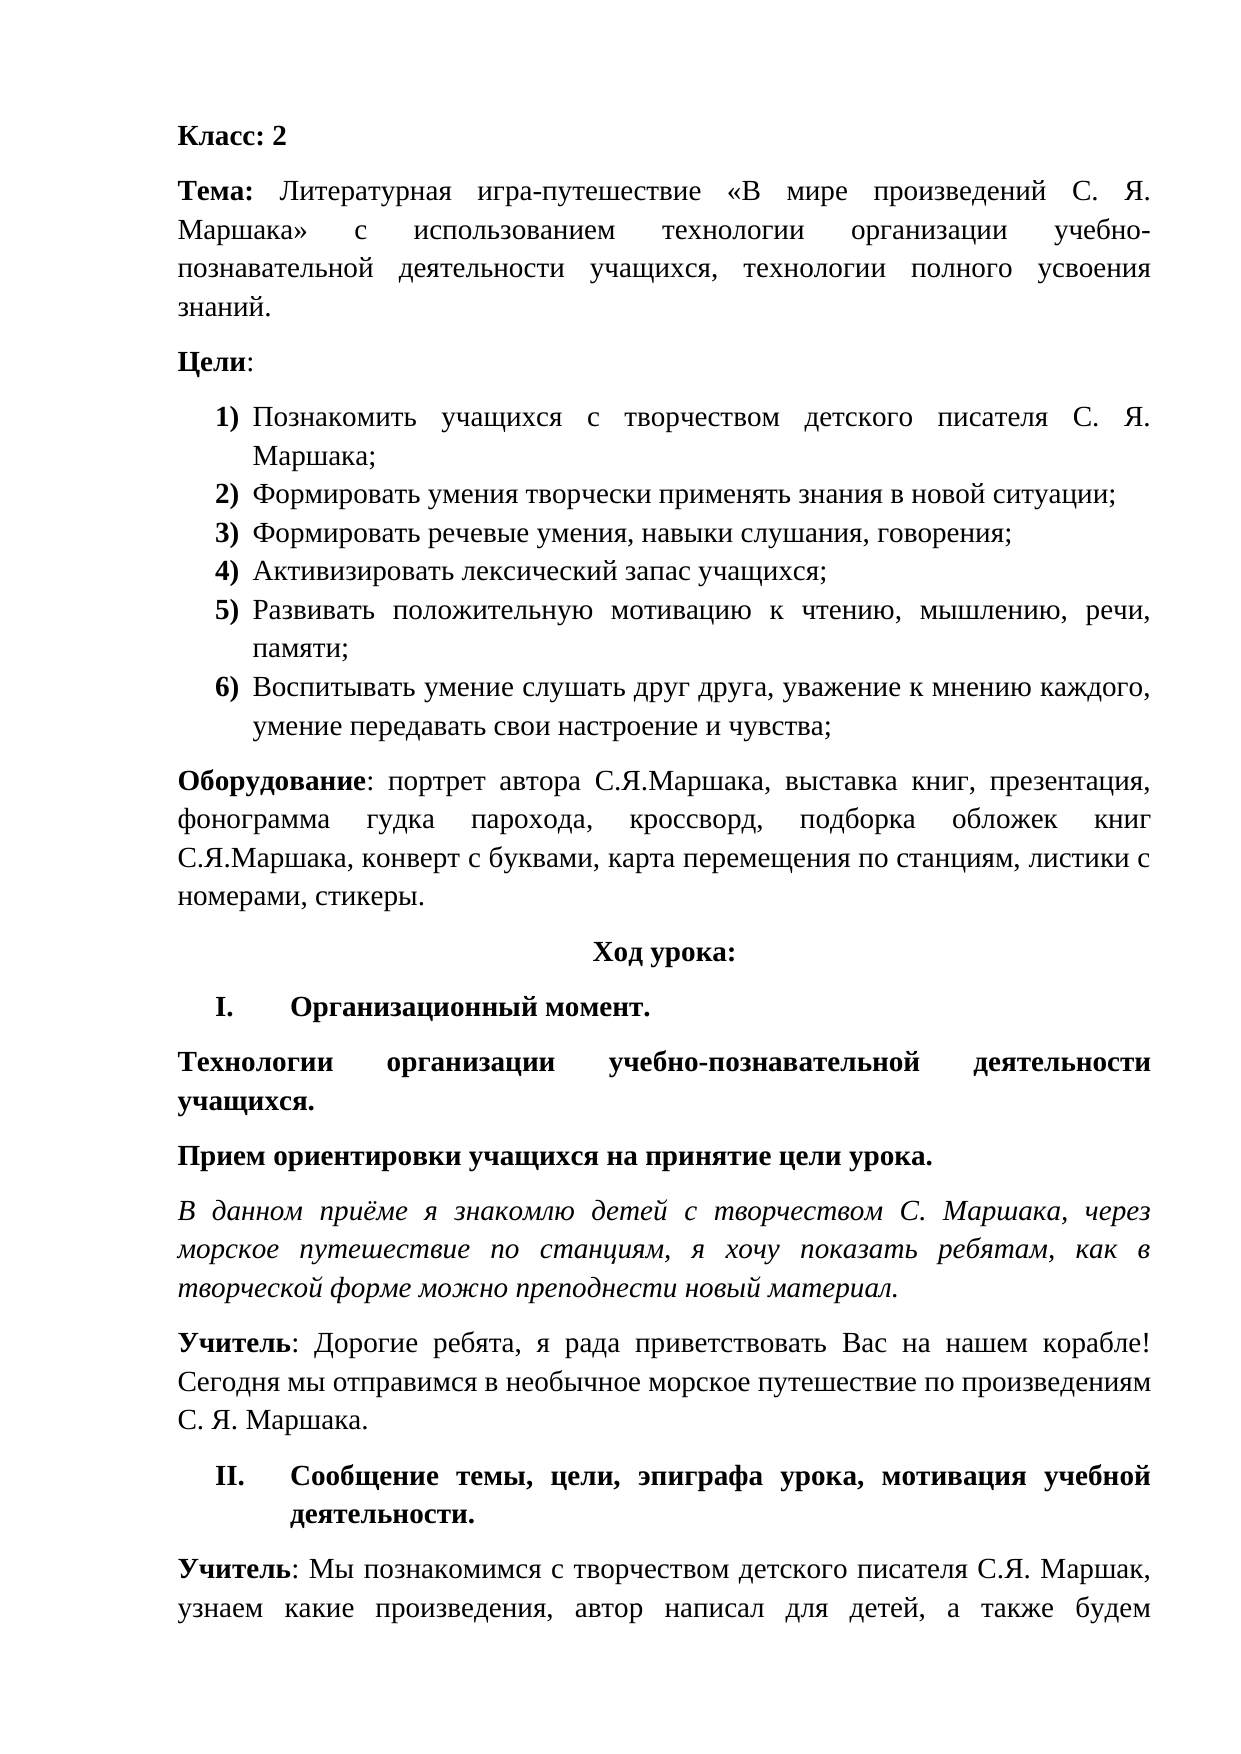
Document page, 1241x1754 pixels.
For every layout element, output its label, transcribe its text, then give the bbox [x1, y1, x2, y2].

text В данном приёме я знакомлю детей с творчеством С. Маршака, через морское путешествие по станциям, я хочу показать ребятам, как в творческой форме можно преподнести новый материал. [177, 1193, 1152, 1304]
text Учитель: Дорогие ребята, я рада приветствовать Вас на нашем корабле! Сегодня мы отправимся в необычное морское путешествие по произведениям С. Я. Маршака. [177, 1325, 1152, 1436]
text Прием ориентировки учащихся на принятие цели урока. [177, 1138, 1152, 1171]
list Сообщение темы, цели, эпиграфа урока, мотивация учебной деятельности. [215, 1458, 1152, 1530]
list Воспитывать умение слушать друг друга, уважение к мнению каждого, умение передавать свои настроение и чувства; [215, 669, 1152, 741]
list Активизировать лексический запас учащихся; [215, 553, 1152, 587]
text Оборудование: портрет автора С.Я.Маршака, выставка книг, презентация, фонограмма гудка парохода, кроссворд, подборка обложек книг С.Я.Маршака, конверт с буквами, карта перемещения по станциям, листики с номерами, стикеры. [177, 763, 1152, 912]
list Формировать умения творчески применять знания в новой ситуации; [215, 476, 1152, 510]
text Ход урока: [177, 934, 1152, 967]
text Класс: 2 [177, 118, 1152, 152]
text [177, 1551, 1152, 1623]
text Технологии организации учебно-познавательной деятельности учащихся. [177, 1044, 1152, 1116]
list Организационный момент. [215, 989, 1152, 1022]
list Познакомить учащихся с творчеством детского писателя С. Я. Маршака; [215, 399, 1152, 471]
text Цели: [177, 344, 1152, 378]
text Тема: Литературная игра-путешествие «В мире произведений С. Я. Маршака» с использованием технологии организации учебно-познавательной деятельности учащихся, технологии полного усвоения знаний. [177, 173, 1152, 322]
list Формировать речевые умения, навыки слушания, говорения; [215, 515, 1152, 548]
list Развивать положительную мотивацию к чтению, мышлению, речи, памяти; [215, 592, 1152, 664]
